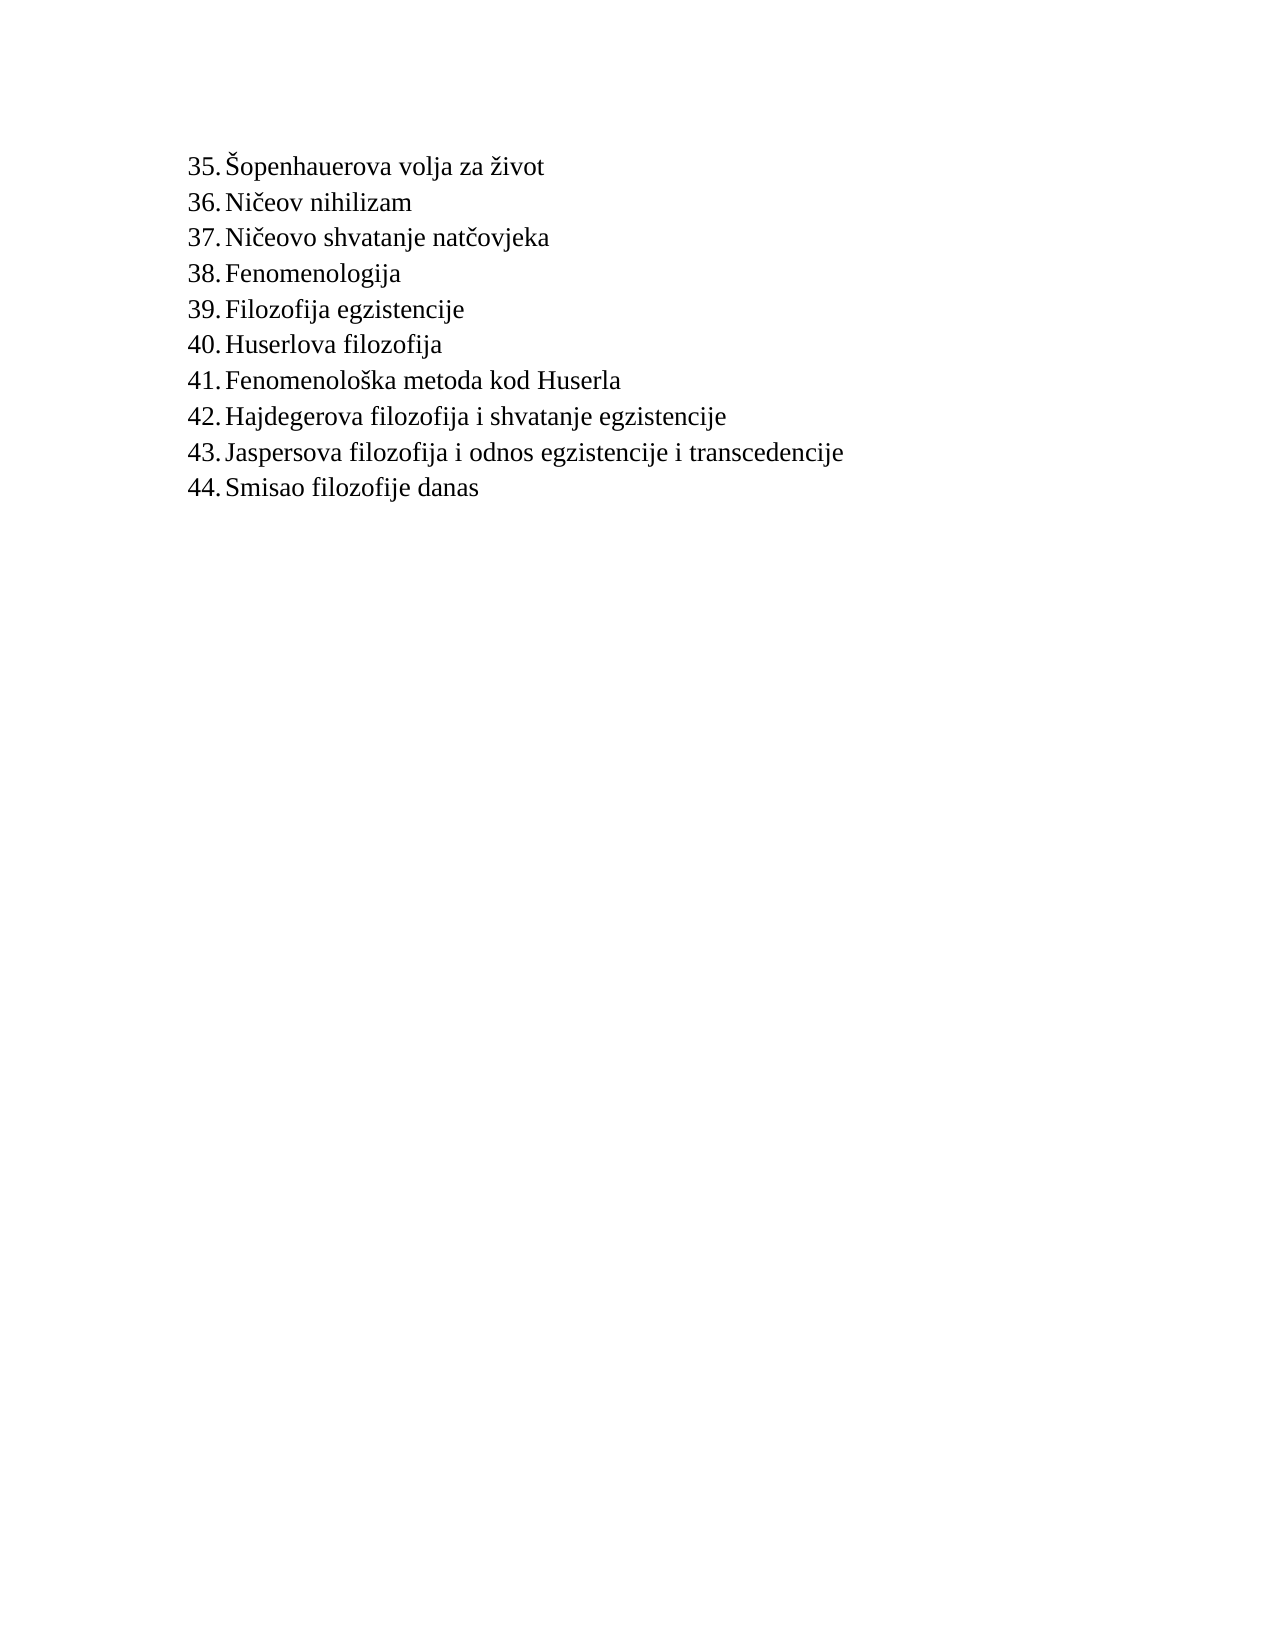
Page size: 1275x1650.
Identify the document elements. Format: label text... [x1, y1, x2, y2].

list Ničeovo shvatanje natčovjeka [187, 221, 1125, 253]
list Fenomenološka metoda kod Huserla [187, 364, 1125, 396]
list Hajdegerova filozofija i shvatanje egzistencije [187, 400, 1125, 431]
list Fenomenologija [187, 257, 1125, 288]
list Ničeov nihilizam [187, 186, 1125, 217]
list Smisao filozofije danas [187, 472, 1125, 503]
list Huserlova filozofija [187, 329, 1125, 360]
list Filozofija egzistencije [187, 293, 1125, 324]
list Šopenhauerova volja za život [187, 150, 1125, 181]
list Jaspersova filozofija i odnos egzistencije i transcedencije [187, 436, 1125, 467]
